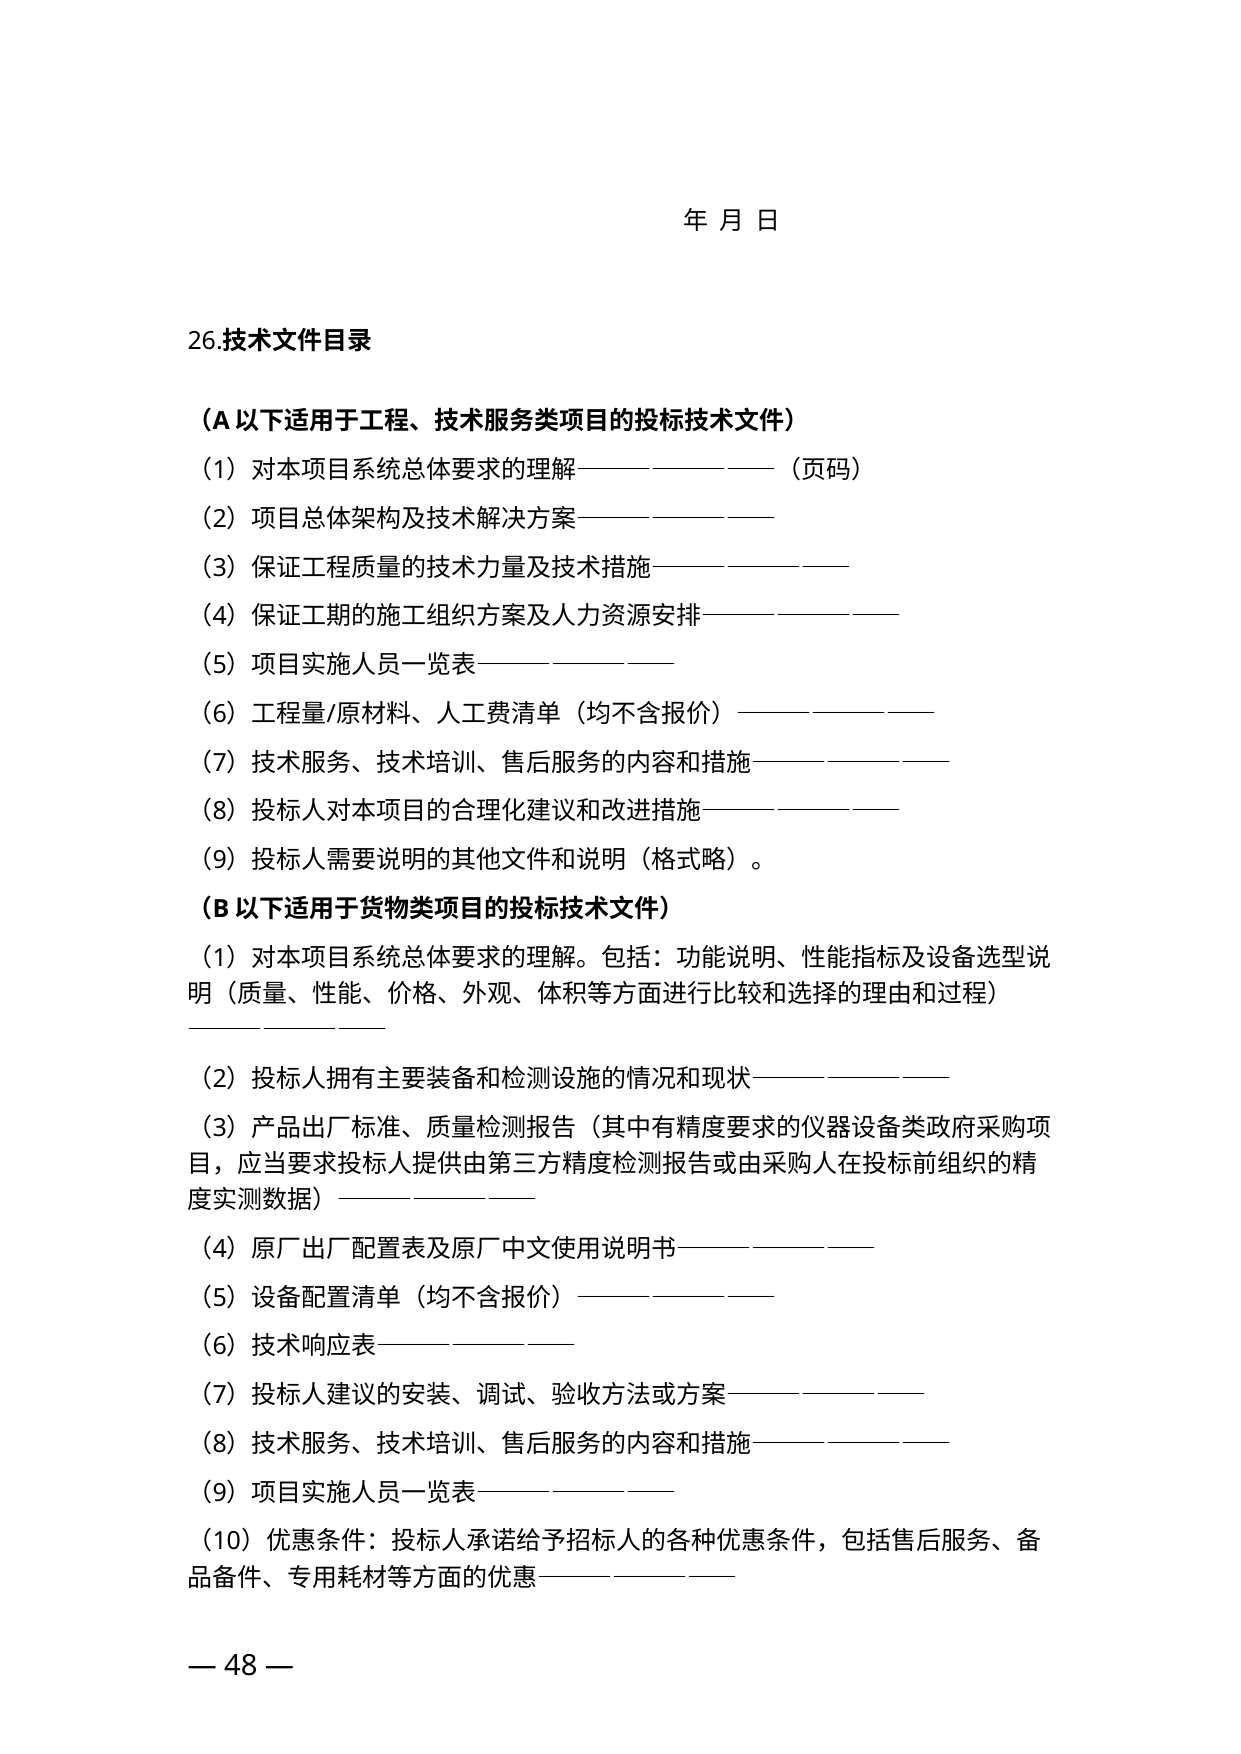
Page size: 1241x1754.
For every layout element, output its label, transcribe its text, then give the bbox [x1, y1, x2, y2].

text （3）保证工程质量的技术力量及技术措施———————— [187, 547, 1053, 583]
text （8）投标人对本项目的合理化建议和改进措施———————— [187, 791, 1053, 827]
text （7）技术服务、技术培训、售后服务的内容和措施———————— [187, 742, 1053, 778]
text （9）投标人需要说明的其他文件和说明（格式略）。 [187, 839, 1053, 876]
text （2）项目总体架构及技术解决方案———————— [187, 498, 1053, 534]
text （1）对本项目系统总体要求的理解。包括：功能说明、性能指标及设备选型说明（质量、性能、价格、外观、体积等方面进行比较和选择的理由和过程）———————— [187, 937, 1053, 1046]
text （4）原厂出厂配置表及原厂中文使用说明书———————— [187, 1228, 1053, 1264]
text （10）优惠条件：投标人承诺给予招标人的各种优惠条件，包括售后服务、备品备件、专用耗材等方面的优惠———————— [187, 1521, 1053, 1593]
text 26.技术文件目录 [187, 320, 1053, 356]
text （A以下适用于工程、技术服务类项目的投标技术文件） [187, 401, 1053, 437]
text （5）设备配置清单（均不含报价）———————— [187, 1277, 1053, 1313]
text （1）对本项目系统总体要求的理解————————（页码） [187, 449, 1053, 486]
text 年 月 日 [187, 200, 1053, 236]
text （B以下适用于货物类项目的投标技术文件） [187, 888, 1053, 924]
text （5）项目实施人员一览表———————— [187, 644, 1053, 681]
text （6）技术响应表———————— [187, 1326, 1053, 1362]
text （7）投标人建议的安装、调试、验收方法或方案———————— [187, 1374, 1053, 1411]
text （8）技术服务、技术培训、售后服务的内容和措施———————— [187, 1423, 1053, 1459]
text （2）投标人拥有主要装备和检测设施的情况和现状———————— [187, 1058, 1053, 1094]
text （6）工程量/原材料、人工费清单（均不含报价）———————— [187, 693, 1053, 729]
text （3）产品出厂标准、质量检测报告（其中有精度要求的仪器设备类政府采购项目，应当要求投标人提供由第三方精度检测报告或由采购人在投标前组织的精度实测数据）———————— [187, 1107, 1053, 1216]
text （4）保证工期的施工组织方案及人力资源安排———————— [187, 596, 1053, 632]
text （9）项目实施人员一览表———————— [187, 1472, 1053, 1508]
